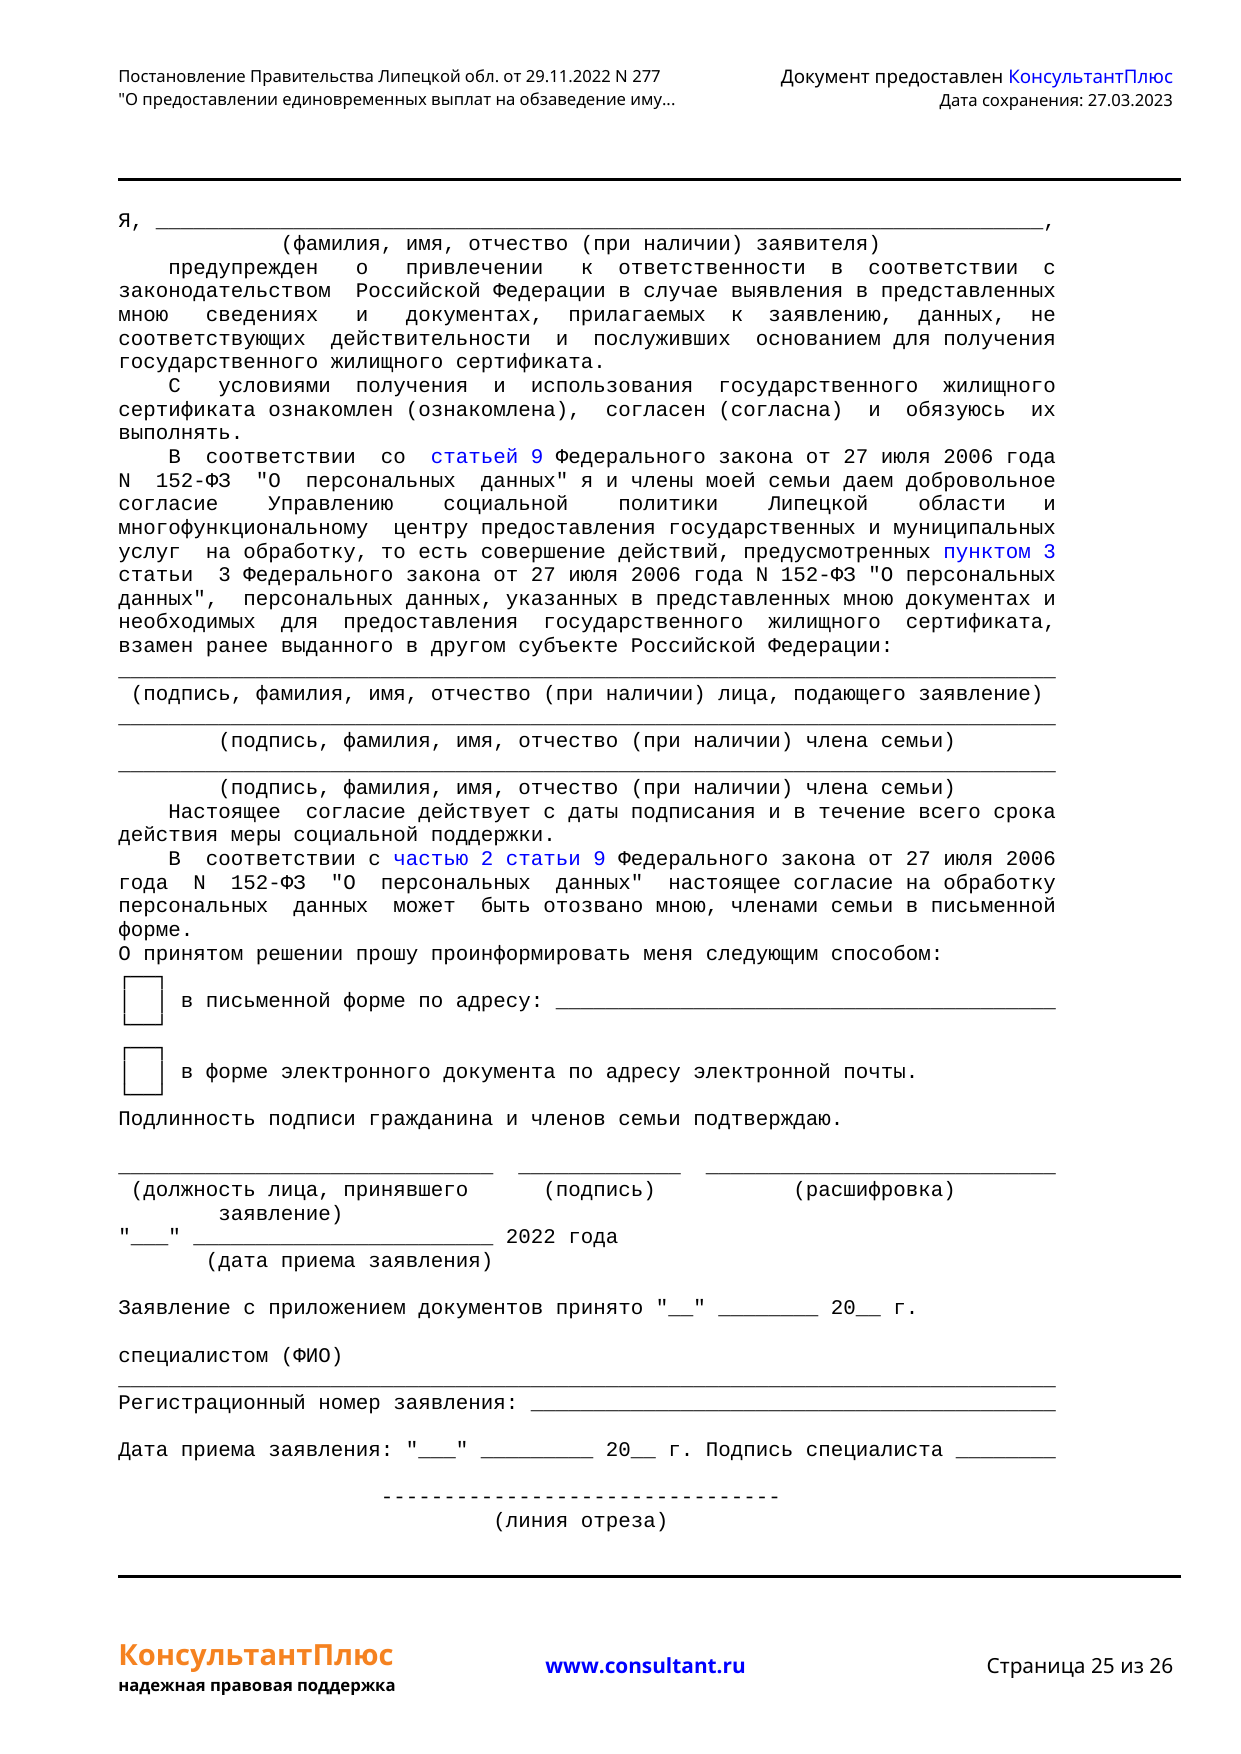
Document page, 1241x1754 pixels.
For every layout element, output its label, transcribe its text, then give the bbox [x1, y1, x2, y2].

text данных", персональных данных, указанных в представленных мною документах и [118, 588, 1181, 612]
text государственного жилищного сертификата. [118, 351, 1181, 375]
text выполнять. [118, 422, 1181, 446]
text Дата приема заявления: "___" _________ 20__ г. Подпись специалиста ________ [118, 1439, 1181, 1463]
text ┌──┐ [118, 1037, 1181, 1061]
text законодательством Российской Федерации в случае выявления в представленных [118, 281, 1181, 304]
text ___________________________________________________________________________ [118, 659, 1181, 682]
text согласие Управлению социальной политики Липецкой области и [118, 493, 1181, 517]
text года N 152-ФЗ "О персональных данных" настоящее согласие на обработку [118, 872, 1181, 895]
text │ │ в письменной форме по адресу: ________________________________________ [162, 990, 1181, 1013]
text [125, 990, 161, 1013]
text сертификата ознакомлен (ознакомлена), согласен (согласна) и обязуюсь их [118, 399, 1181, 422]
text N 152-ФЗ "О персональных данных" я и члены моей семьи даем добровольное [118, 470, 1181, 493]
text └──┘ [118, 1084, 1181, 1108]
text (дата приема заявления) [118, 1250, 1181, 1274]
text статьи 3 Федерального закона от 27 июля 2006 года N 152-ФЗ "О персональных [118, 564, 1181, 588]
text (фамилия, имя, отчество (при наличии) заявителя) [118, 233, 1181, 257]
text ______________________________ _____________ ____________________________ [118, 1155, 1181, 1179]
text персональных данных может быть отозвано мною, членами семьи в письменной [118, 895, 1181, 919]
text специалистом (ФИО) [118, 1344, 1181, 1368]
text многофункциональному центру предоставления государственных и муниципальных [118, 517, 1181, 541]
text услуг на обработку, то есть совершение действий, предусмотренных пунктом 3 [118, 541, 1181, 564]
text В соответствии с частью 2 статьи 9 Федерального закона от 27 июля 2006 [118, 848, 1181, 872]
text О принятом решении прошу проинформировать меня следующим способом: [118, 943, 1181, 966]
text С условиями получения и использования государственного жилищного [118, 375, 1181, 399]
text взамен ранее выданного в другом субъекте Российской Федерации: [118, 635, 1181, 659]
text Заявление с приложением документов принято "__" ________ 20__ г. [118, 1297, 1181, 1321]
text необходимых для предоставления государственного жилищного сертификата, [118, 612, 1181, 635]
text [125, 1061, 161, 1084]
text предупрежден о привлечении к ответственности в соответствии с [118, 257, 1181, 281]
text (подпись, фамилия, имя, отчество (при наличии) лица, подающего заявление) [118, 682, 1181, 706]
text Я, _______________________________________________________________________, [118, 209, 1181, 233]
text (подпись, фамилия, имя, отчество (при наличии) члена семьи) [118, 730, 1181, 753]
text Настоящее согласие действует с даты подписания и в течение всего срока [118, 801, 1181, 824]
text мною сведениях и документах, прилагаемых к заявлению, данных, не [118, 304, 1181, 328]
text действия меры социальной поддержки. [118, 824, 1181, 848]
text (линия отреза) [118, 1510, 1181, 1534]
text └──┘ [118, 1013, 1181, 1037]
text В соответствии со статьей 9 Федерального закона от 27 июля 2006 года [118, 446, 1181, 470]
text ___________________________________________________________________________ [118, 753, 1181, 777]
text ___________________________________________________________________________ [118, 1368, 1181, 1392]
text Подлинность подписи гражданина и членов семьи подтверждаю. [118, 1108, 1181, 1132]
text соответствующих действительности и послуживших основанием для получения [118, 328, 1181, 351]
text ___________________________________________________________________________ [118, 706, 1181, 730]
text -------------------------------- [118, 1486, 1181, 1510]
text Регистрационный номер заявления: __________________________________________ [118, 1392, 1181, 1416]
text │ │ в форме электронного документа по адресу электронной почты. [162, 1061, 1181, 1084]
text форме. [118, 919, 1181, 943]
text (подпись, фамилия, имя, отчество (при наличии) члена семьи) [118, 777, 1181, 801]
text заявление) [118, 1203, 1181, 1226]
text (должность лица, принявшего (подпись) (расшифровка) [118, 1179, 1181, 1203]
text "___" ________________________ 2022 года [118, 1226, 1181, 1250]
text ┌──┐ [118, 966, 1181, 990]
